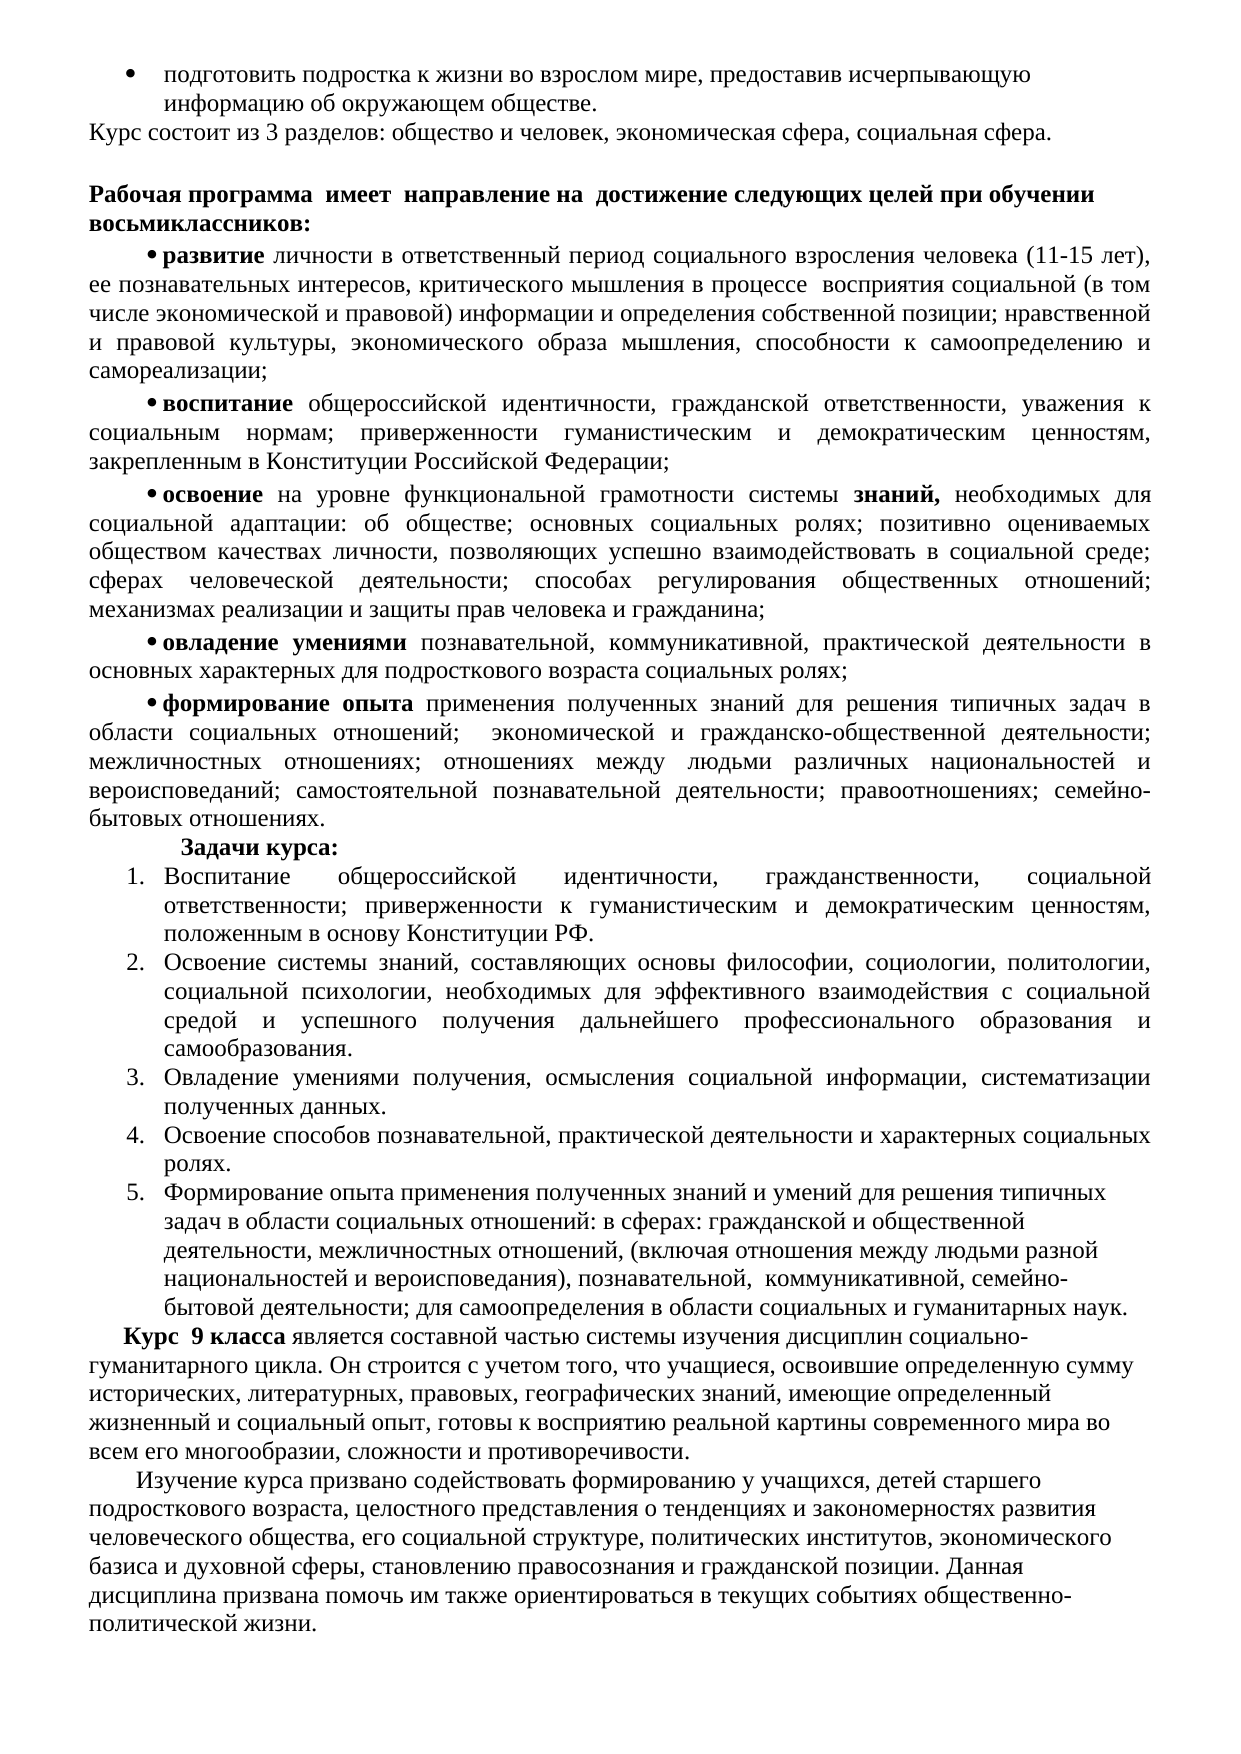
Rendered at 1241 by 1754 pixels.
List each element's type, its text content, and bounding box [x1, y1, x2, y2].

list Воспитание общероссийской идентичности, гражданственности, социальной ответственности; приверженности к гуманистическим и демократическим ценностям, положенным в основу Конституции РФ. [126, 861, 1152, 947]
text Курс состоит из 3 разделов: общество и человек, экономическая сфера, социальная сфера. [89, 117, 1152, 145]
list развитие личности в ответственный период социального взросления человека (11-15 лет), ее познавательных интересов, критического мышления в процессе восприятия социальной (в том числе экономической и правовой) информации и определения собственной позиции; нравственной и правовой культуры, экономического образа мышления, способности к самоопределению и самореализации; [89, 241, 1152, 384]
text Изучение курса призвано содействовать формированию у учащихся, детей старшего подросткового возраста, целостного представления о тенденциях и закономерностях развития человеческого общества, его социальной структуре, политических институтов, экономического базиса и духовной сферы, становлению правосознания и гражданской позиции. Данная дисциплина призвана помочь им также ориентироваться в текущих событиях общественно-политической жизни. [89, 1465, 1152, 1637]
list Формирование опыта применения полученных знаний и умений для решения типичных задач в области социальных отношений: в сферах: гражданской и общественной деятельности, межличностных отношений, (включая отношения между людьми разной национальностей и вероисповедания), познавательной, коммуникативной, семейно-бытовой деятельности; для самоопределения в области социальных и гуманитарных наук. [126, 1177, 1152, 1321]
list освоение на уровне функциональной грамотности системы знаний, необходимых для социальной адаптации: об обществе; основных социальных ролях; позитивно оцениваемых обществом качествах личности, позволяющих успешно взаимодействовать в социальной среде; сферах человеческой деятельности; способах регулирования общественных отношений; механизмах реализации и защиты прав человека и гражданина; [89, 479, 1152, 623]
text Курс 9 класса является составной частью системы изучения дисциплин социально-гуманитарного цикла. Он строится с учетом того, что учащиеся, освоившие определенную сумму исторических, литературных, правовых, географических знаний, имеющие определенный жизненный и социальный опыт, готовы к восприятию реальной картины современного мира во всем его многообразии, сложности и противоречивости. [89, 1321, 1152, 1465]
list воспитание общероссийской идентичности, гражданской ответственности, уважения к социальным нормам; приверженности гуманистическим и демократическим ценностям, закрепленным в Конституции Российской Федерации; [89, 388, 1152, 475]
list овладение умениями познавательной, коммуникативной, практической деятельности в основных характерных для подросткового возраста социальных ролях; [89, 627, 1152, 684]
list формирование опыта применения полученных знаний для решения типичных задач в области социальных отношений; экономической и гражданско-общественной деятельности; межличностных отношениях; отношениях между людьми различных национальностей и вероисповеданий; самостоятельной познавательной деятельности; правоотношениях; семейно-бытовых отношениях. [89, 688, 1152, 832]
list Освоение системы знаний, составляющих основы философии, социологии, политологии, социальной психологии, необходимых для эффективного взаимодействия с социальной средой и успешного получения дальнейшего профессионального образования и самообразования. [126, 947, 1152, 1062]
text Рабочая программа имеет направление на достижение следующих целей при обучении восьмиклассников: [89, 179, 1152, 236]
list Овладение умениями получения, осмысления социальной информации, систематизации полученных данных. [126, 1062, 1152, 1120]
text Задачи курса: [123, 832, 1152, 861]
list Освоение способов познавательной, практической деятельности и характерных социальных ролях. [126, 1120, 1152, 1177]
list подготовить подростка к жизни во взрослом мире, предоставив исчерпывающую информацию об окружающем обществе. [126, 59, 1152, 117]
